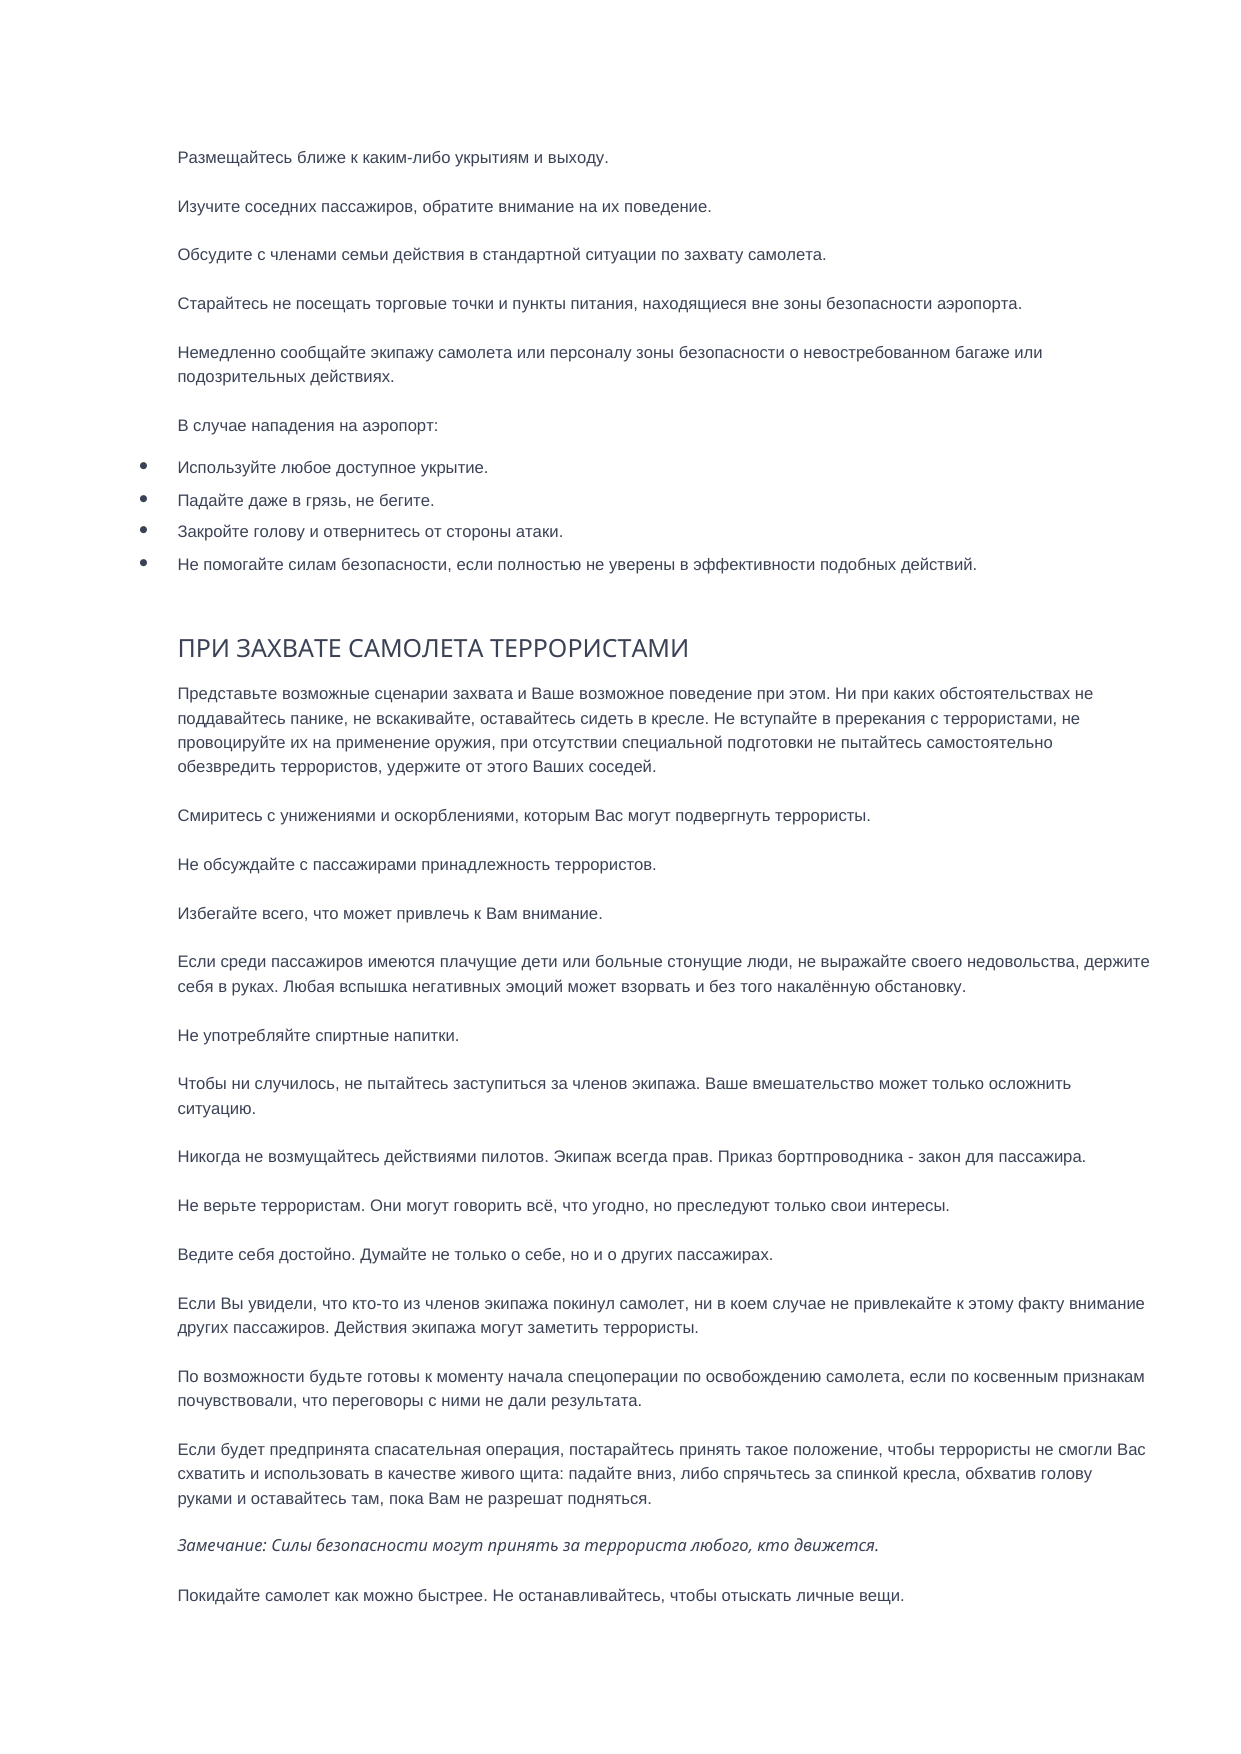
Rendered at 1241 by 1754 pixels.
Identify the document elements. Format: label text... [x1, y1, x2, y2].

list Закройте голову и отвернитесь от стороны атаки. [140, 518, 1152, 542]
list Не помогайте силам безопасности, если полностью не уверены в эффективности подобных действий. [140, 550, 1152, 574]
list Используйте любое доступное укрытие. [140, 454, 1152, 478]
text ПРИ ЗАХВАТЕ САМОЛЕТА ТЕРРОРИСТАМИ [177, 630, 1152, 664]
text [177, 679, 1152, 1629]
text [177, 118, 1152, 435]
list Падайте даже в грязь, не бегите. [140, 486, 1152, 510]
